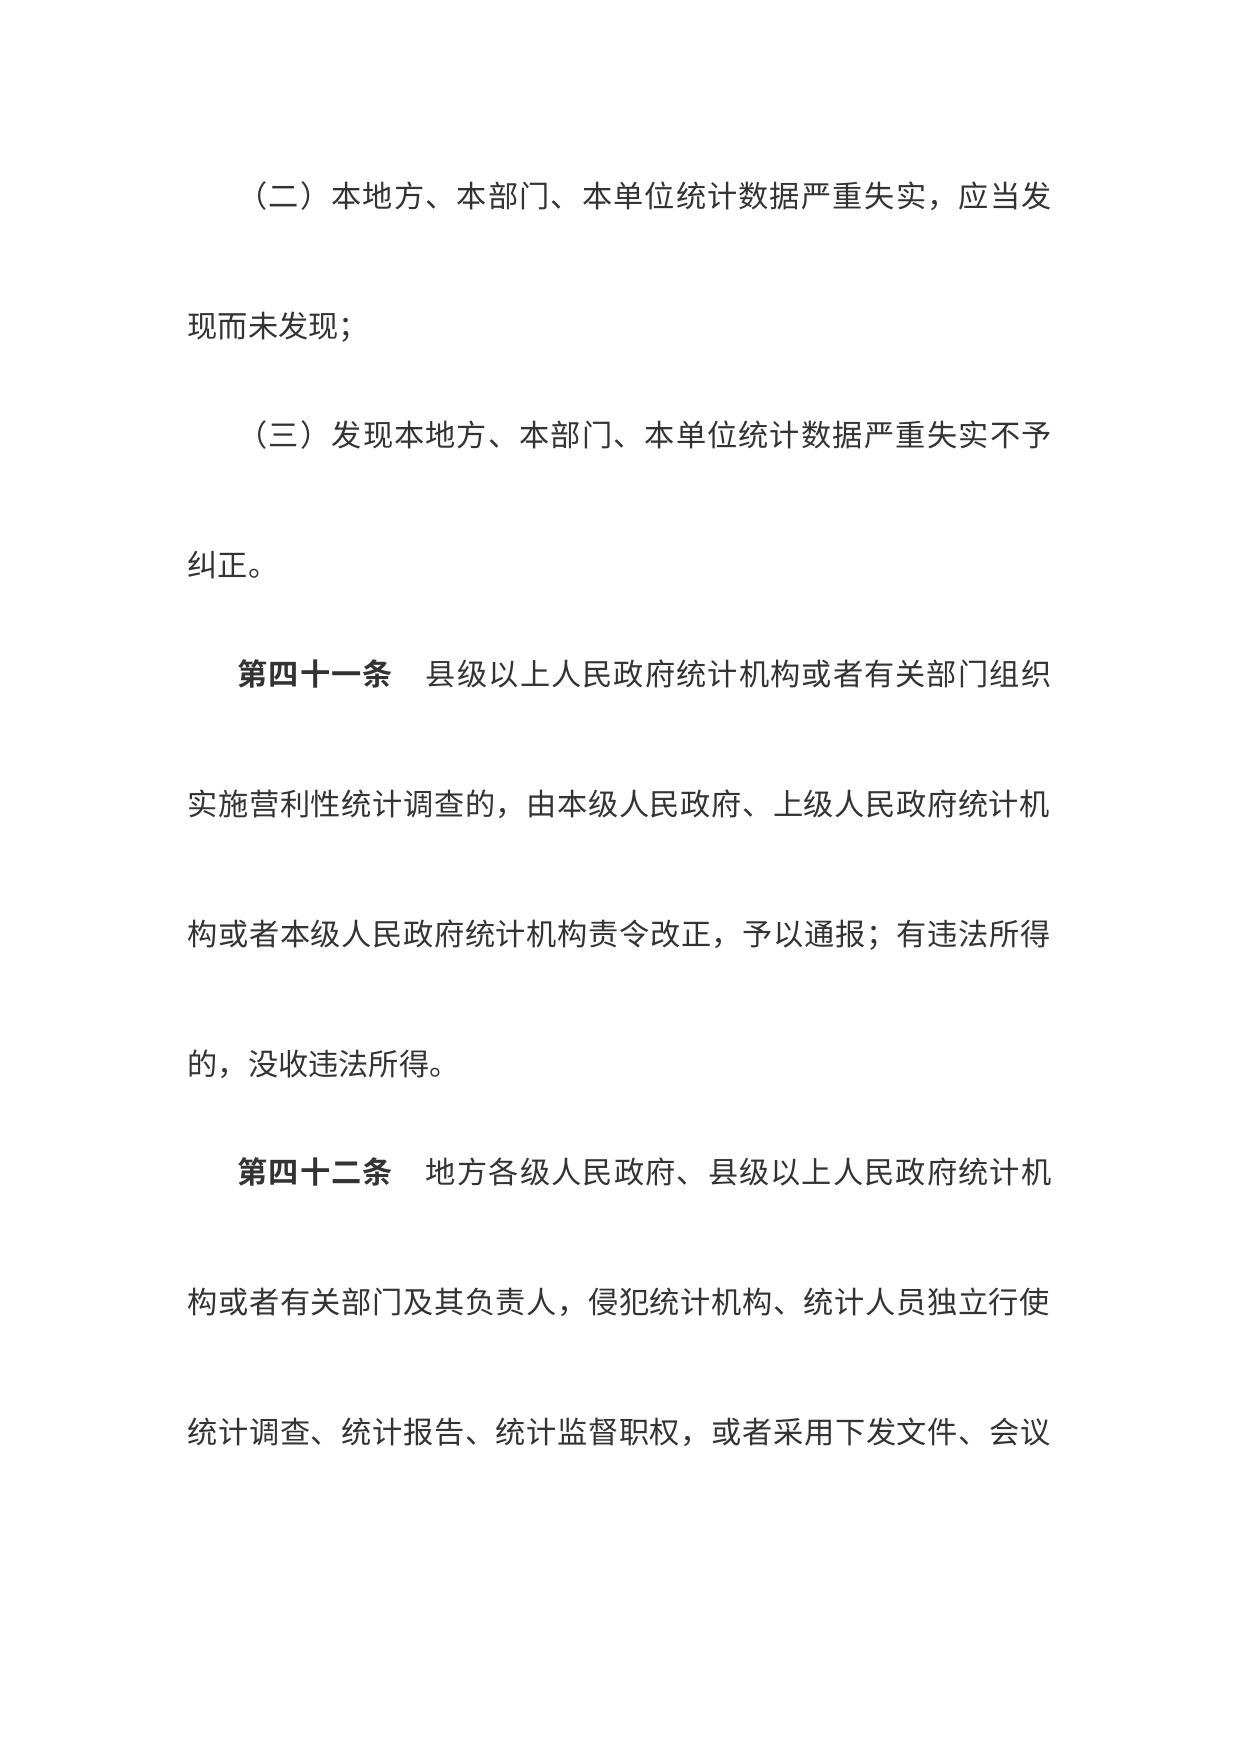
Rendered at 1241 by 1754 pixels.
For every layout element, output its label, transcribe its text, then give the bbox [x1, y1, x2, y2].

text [187, 1138, 1053, 1463]
text 第四十一条 县级以上人民政府统计机构或者有关部门组织实施营利性统计调查的，由本级人民政府、上级人民政府统计机构或者本级人民政府统计机构责令改正，予以通报；有违法所得的，没收违法所得。 [187, 639, 1053, 1094]
text （二）本地方、本部门、本单位统计数据严重失实，应当发现而未发现； [187, 162, 1053, 357]
text （三）发现本地方、本部门、本单位统计数据严重失实不予纠正。 [187, 401, 1053, 596]
